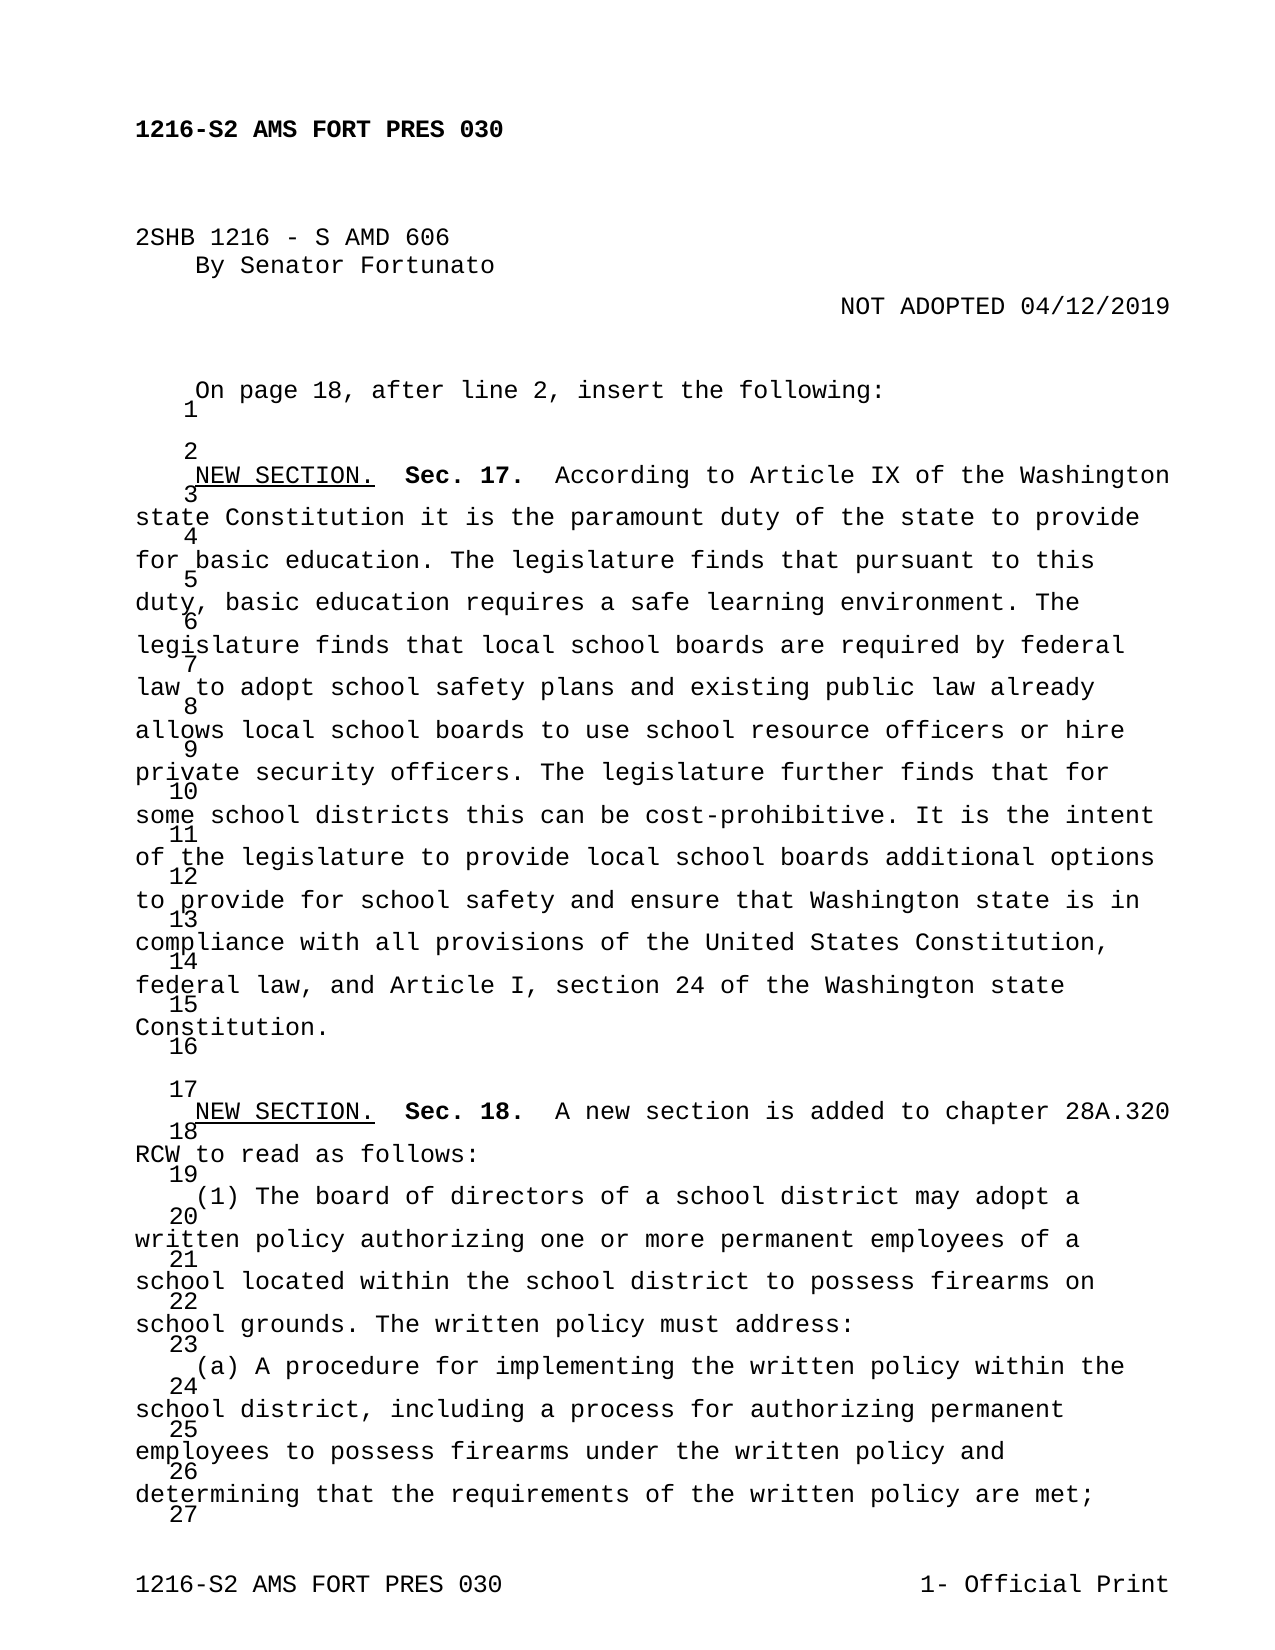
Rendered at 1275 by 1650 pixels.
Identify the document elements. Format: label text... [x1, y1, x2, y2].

text (a) A procedure for implementing the written policy within the school district, including a process for authorizing permanent employees to possess firearms under the written policy and determining that the requirements of the written policy are met; [135, 1341, 1170, 1511]
text On page 18, after line 2, insert the following: [135, 365, 1170, 407]
text NEW SECTION. Sec. 17. According to Article IX of the Washington state Constitution it is the paramount duty of the state to provide for basic education. The legislature finds that pursuant to this duty, basic education requires a safe learning environment. The legislature finds that local school boards are required by federal law to adopt school safety plans and existing public law already allows local school boards to use school resource officers or hire private security officers. The legislature further finds that for some school districts this can be cost-prohibitive. It is the intent of the legislature to provide local school boards additional options to provide for school safety and ensure that Washington state is in compliance with all provisions of the United States Constitution, federal law, and Article I, section 24 of the Washington state Constitution. [135, 449, 1170, 1044]
text (1) The board of directors of a school district may adopt a written policy authorizing one or more permanent employees of a school located within the school district to possess firearms on school grounds. The written policy must address: [135, 1171, 1170, 1341]
text - [135, 224, 1170, 252]
text NEW SECTION. Sec. 18. A new section is added to chapter 28A.320 RCW to read as follows: [135, 1086, 1170, 1171]
